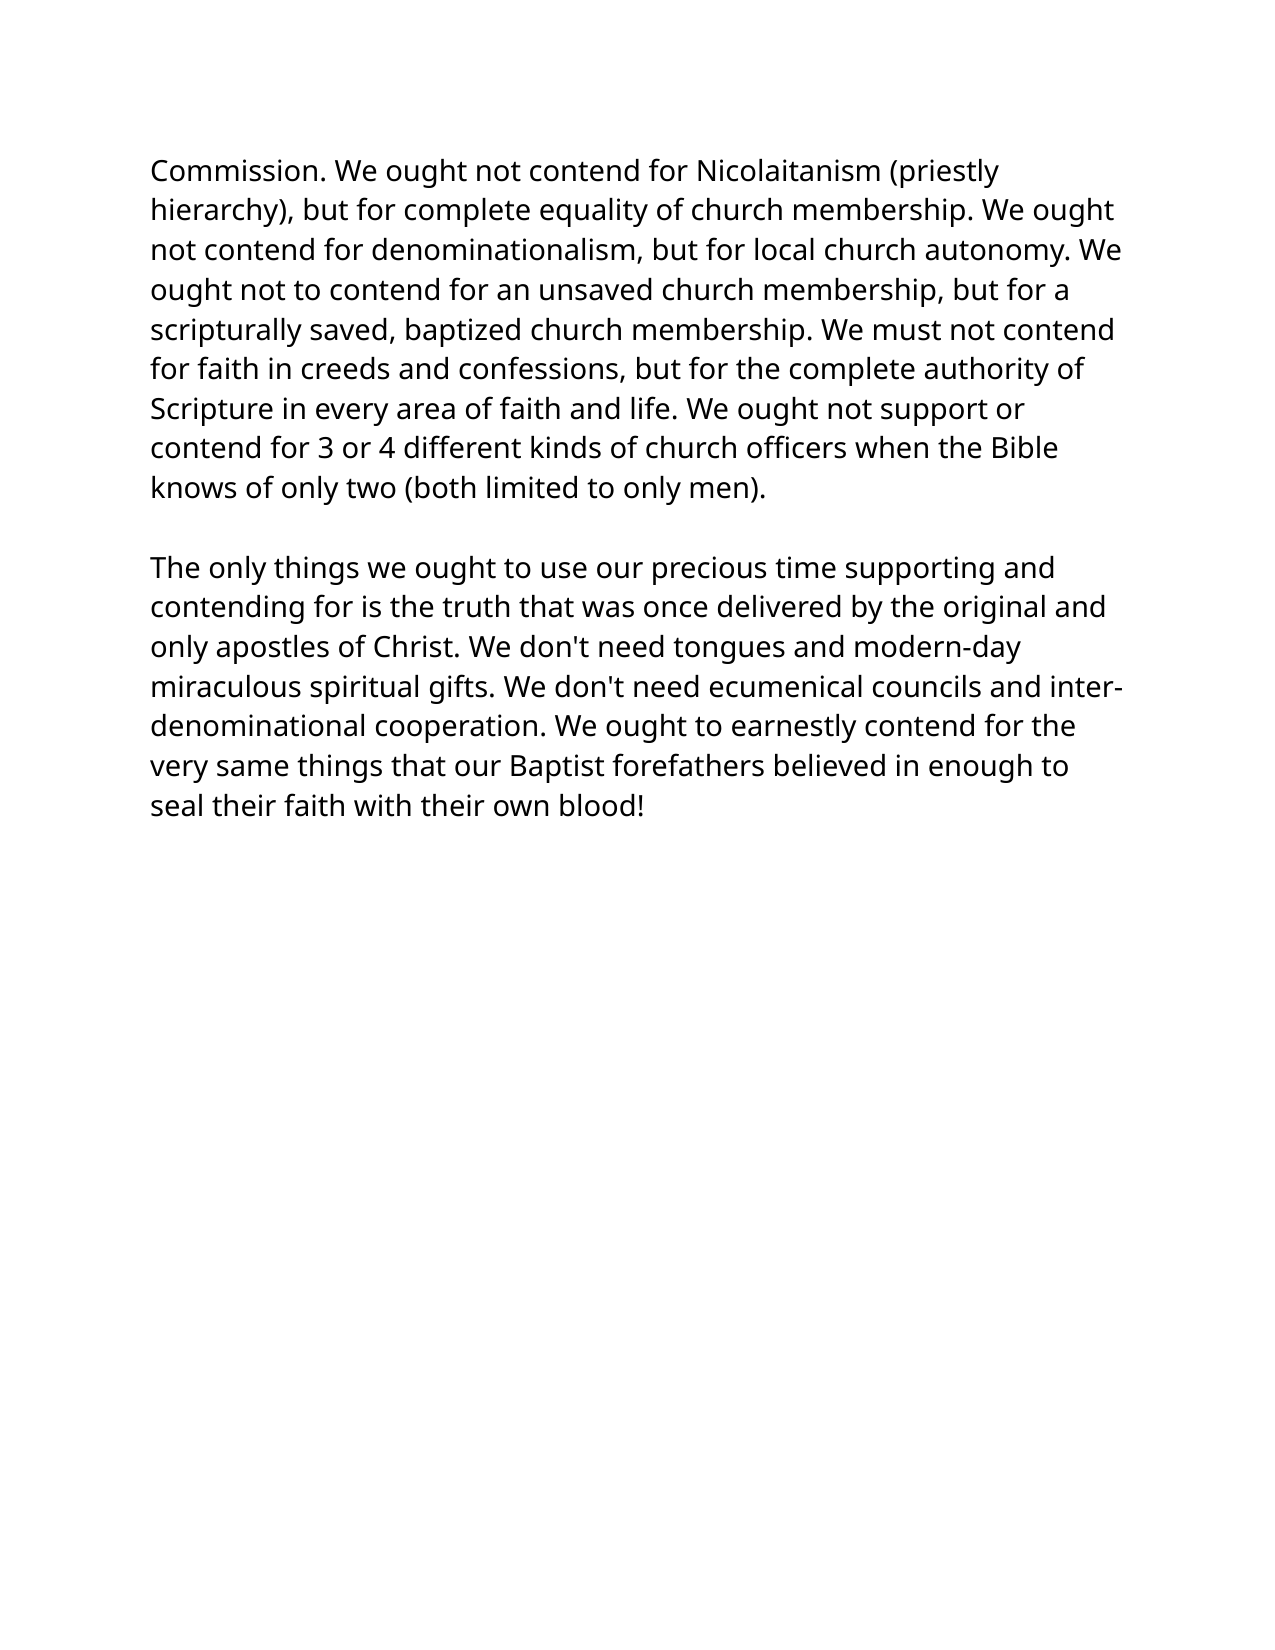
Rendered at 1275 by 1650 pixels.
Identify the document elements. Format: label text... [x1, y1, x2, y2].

text The only things we ought to use our precious time supporting and contending for is the truth that was once delivered by the original and only apostles of Christ. We don't need tongues and modern-day miraculous spiritual gifts. We don't need ecumenical councils and inter-denominational cooperation. We ought to earnestly contend for the very same things that our Baptist forefathers believed in enough to seal their faith with their own blood! [150, 547, 1125, 825]
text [150, 150, 1125, 507]
